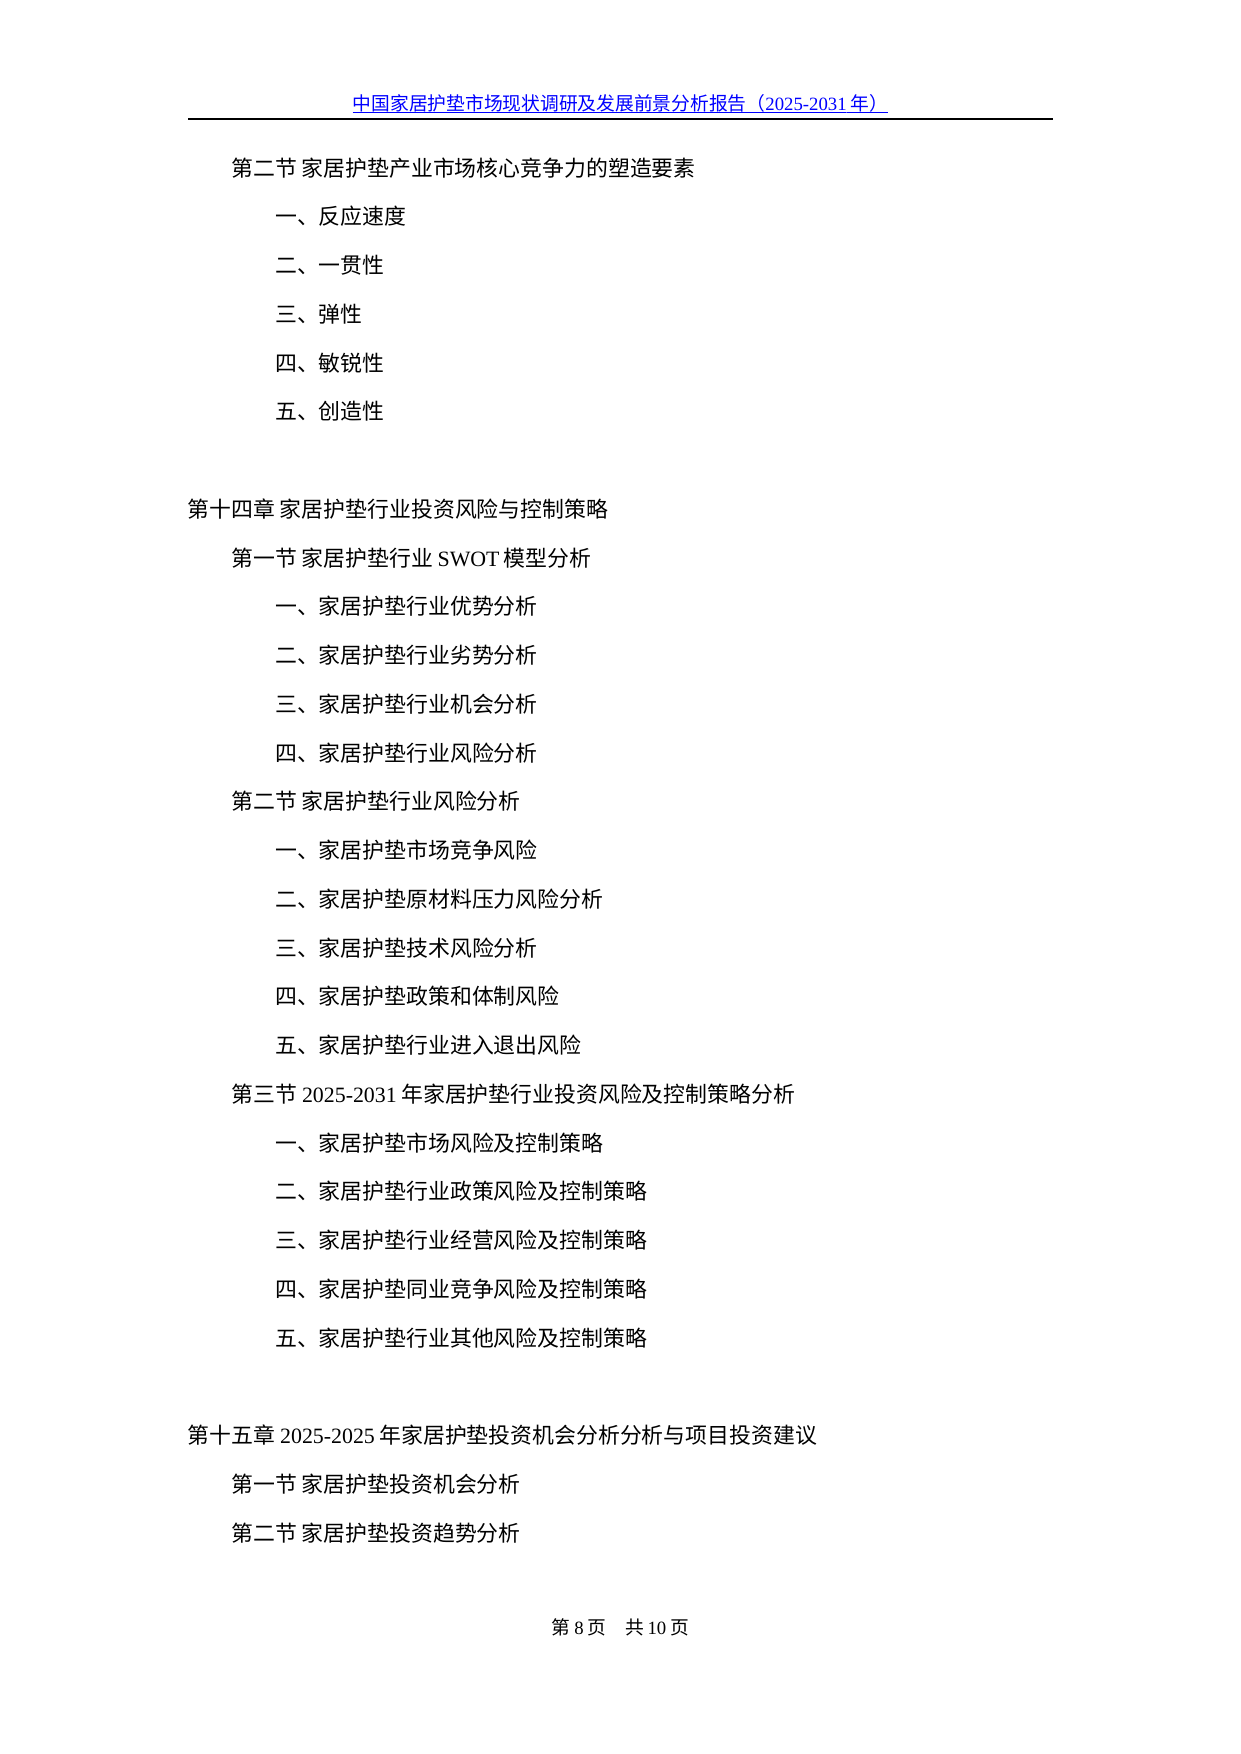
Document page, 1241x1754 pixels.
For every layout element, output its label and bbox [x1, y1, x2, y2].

text [187, 150, 1053, 1548]
